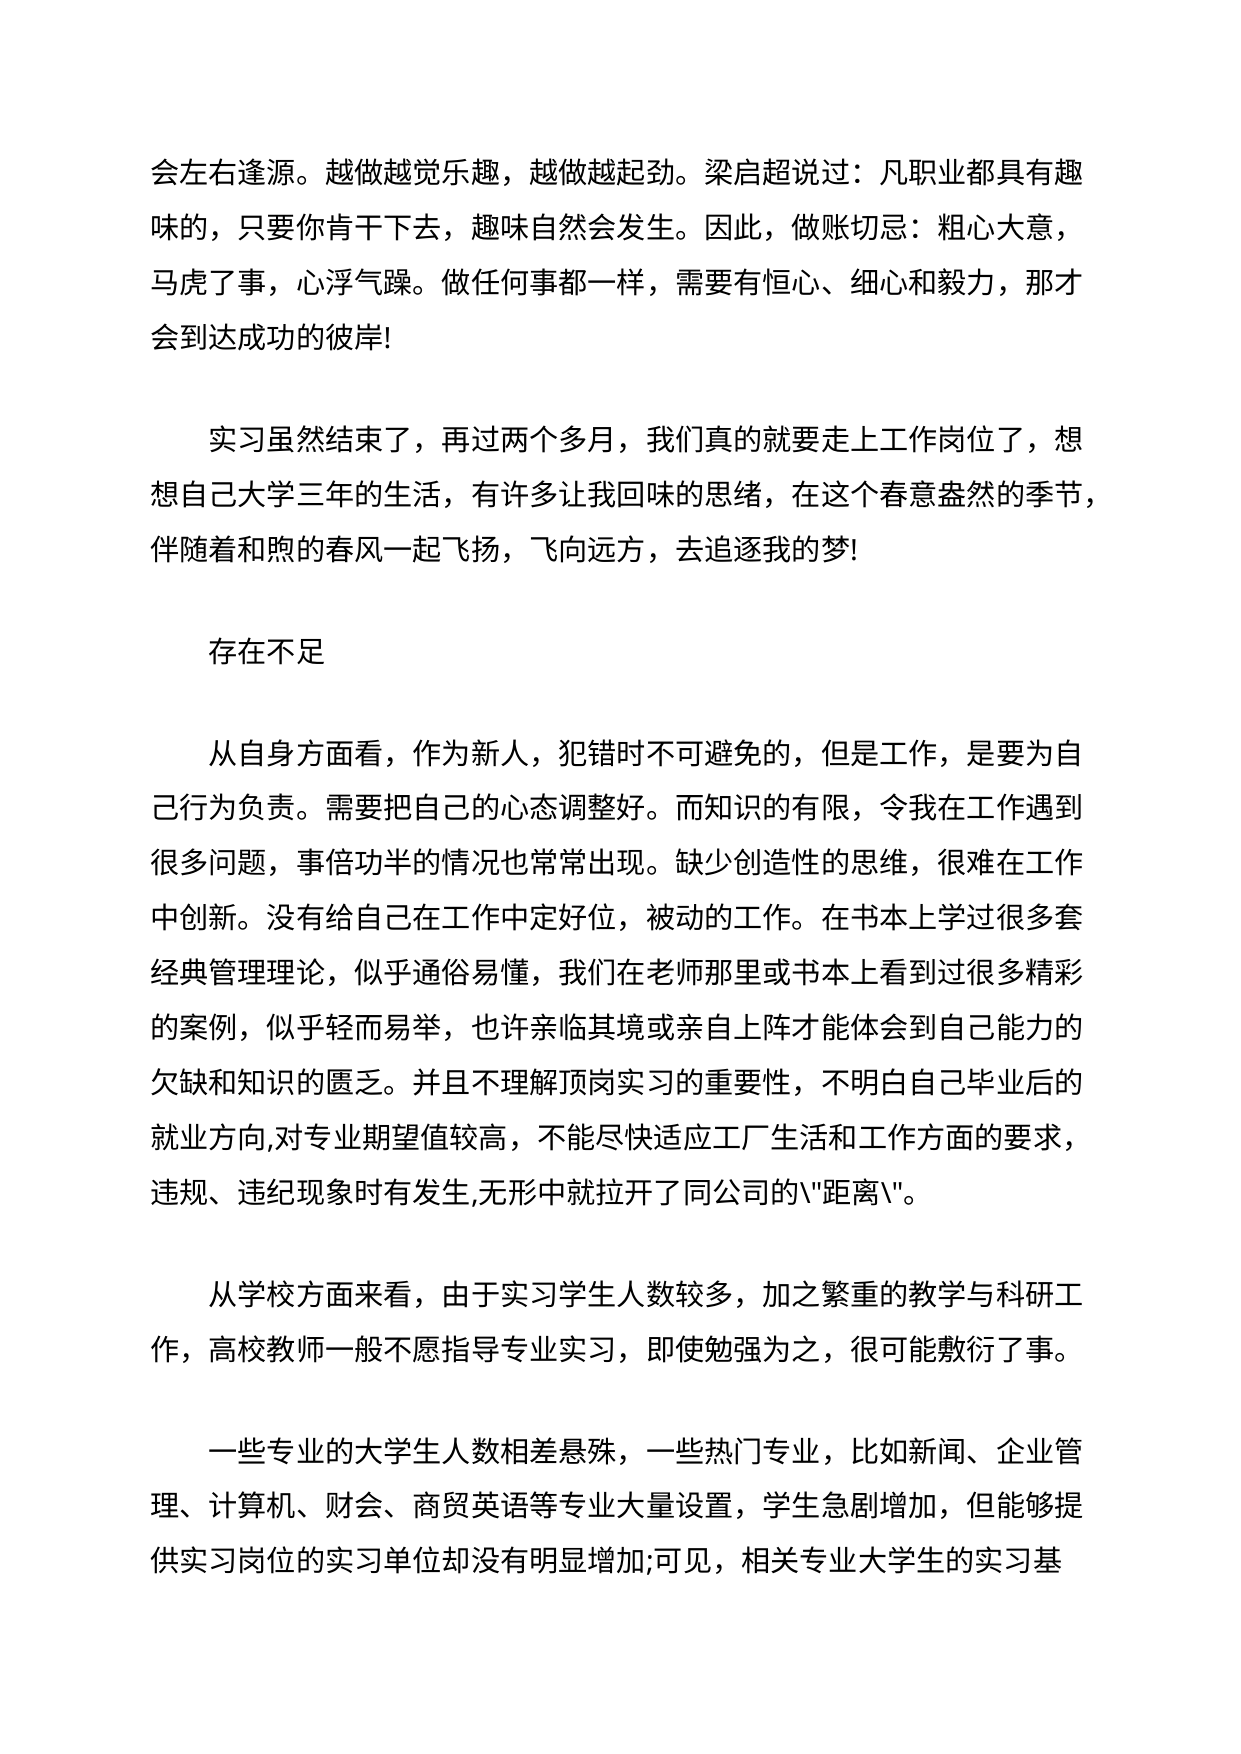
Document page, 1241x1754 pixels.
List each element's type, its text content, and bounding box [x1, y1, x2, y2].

text 实习虽然结束了，再过两个多月，我们真的就要走上工作岗位了，想想自己大学三年的生活，有许多让我回味的思绪，在这个春意盎然的季节，伴随着和煦的春风一起飞扬，飞向远方，去追逐我的梦! [150, 417, 1090, 569]
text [150, 150, 1090, 357]
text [150, 1428, 1090, 1580]
text 存在不足 [150, 628, 1090, 671]
text 从学校方面来看，由于实习学生人数较多，加之繁重的教学与科研工作，高校教师一般不愿指导专业实习，即使勉强为之，很可能敷衍了事。 [150, 1271, 1090, 1369]
text 从自身方面看，作为新人，犯错时不可避免的，但是工作，是要为自己行为负责。需要把自己的心态调整好。而知识的有限，令我在工作遇到很多问题，事倍功半的情况也常常出现。缺少创造性的思维，很难在工作中创新。没有给自己在工作中定好位，被动的工作。在书本上学过很多套经典管理理论，似乎通俗易懂，我们在老师那里或书本上看到过很多精彩的案例，似乎轻而易举，也许亲临其境或亲自上阵才能体会到自己能力的欠缺和知识的匮乏。并且不理解顶岗实习的重要性，不明白自己毕业后的就业方向,对专业期望值较高，不能尽快适应工厂生活和工作方面的要求，违规、违纪现象时有发生,无形中就拉开了同公司的\"距离\"。 [150, 730, 1090, 1212]
